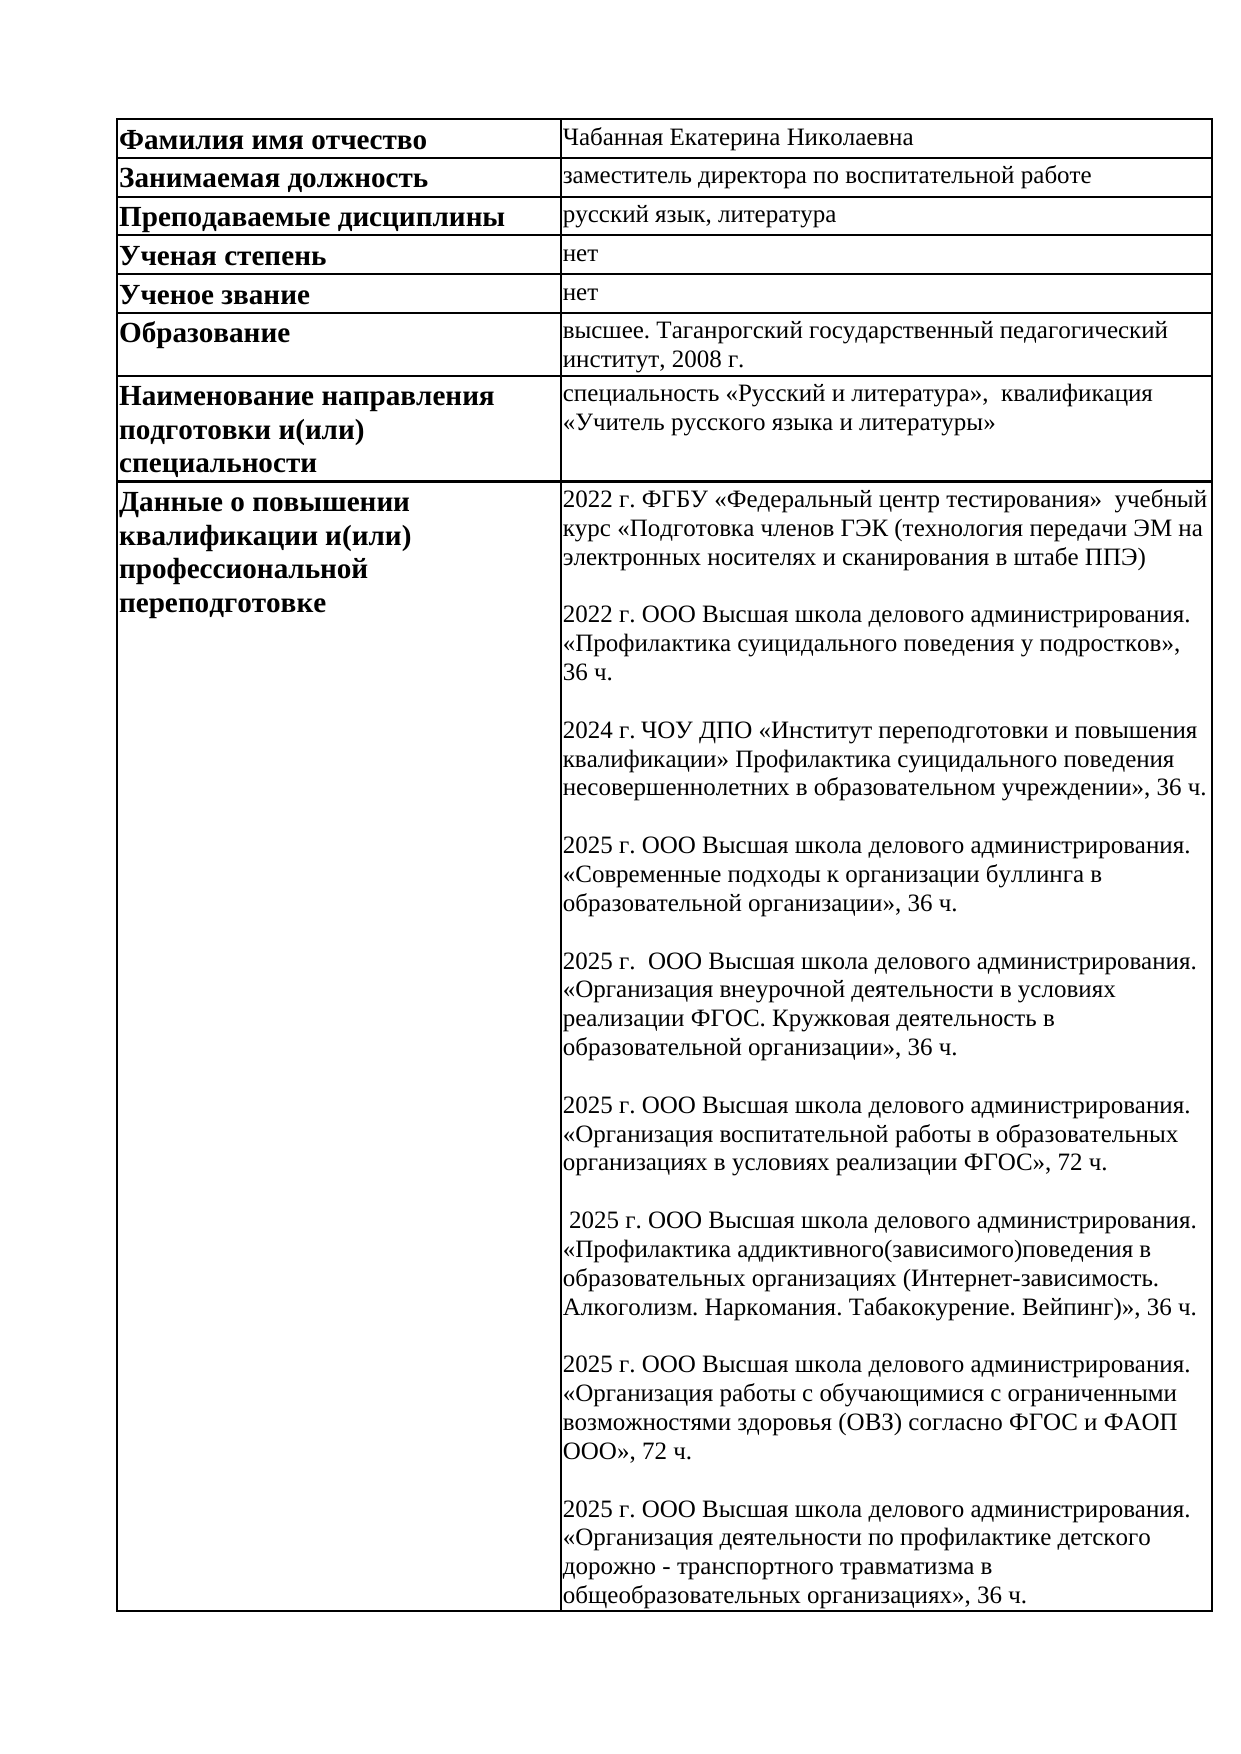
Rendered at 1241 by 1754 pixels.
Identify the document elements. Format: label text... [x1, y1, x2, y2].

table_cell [118, 483, 560, 1610]
table_cell нет [562, 236, 1211, 273]
table_cell специальность «Русский и литература», квалификация «Учитель русского языка и литературы» [562, 377, 1211, 480]
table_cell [562, 483, 1211, 1610]
table_cell Ученая степень [118, 236, 560, 273]
table_header Фамилия имя отчество [118, 120, 560, 157]
table_cell русский язык, литература [562, 198, 1211, 234]
table_cell Наименование направления подготовки и(или) специальности [118, 377, 560, 480]
table_cell Занимаемая должность [118, 159, 560, 196]
table_cell заместитель директора по воспитательной работе [562, 159, 1211, 196]
table_cell Ученое звание [118, 275, 560, 312]
table_cell Образование [118, 314, 560, 374]
table_header Чабанная Екатерина Николаевна [562, 120, 1211, 157]
table_cell нет [562, 275, 1211, 312]
table_cell Преподаваемые дисциплины [118, 198, 560, 234]
table_cell высшее. Таганрогский государственный педагогический институт, 2008 г. [562, 314, 1211, 374]
